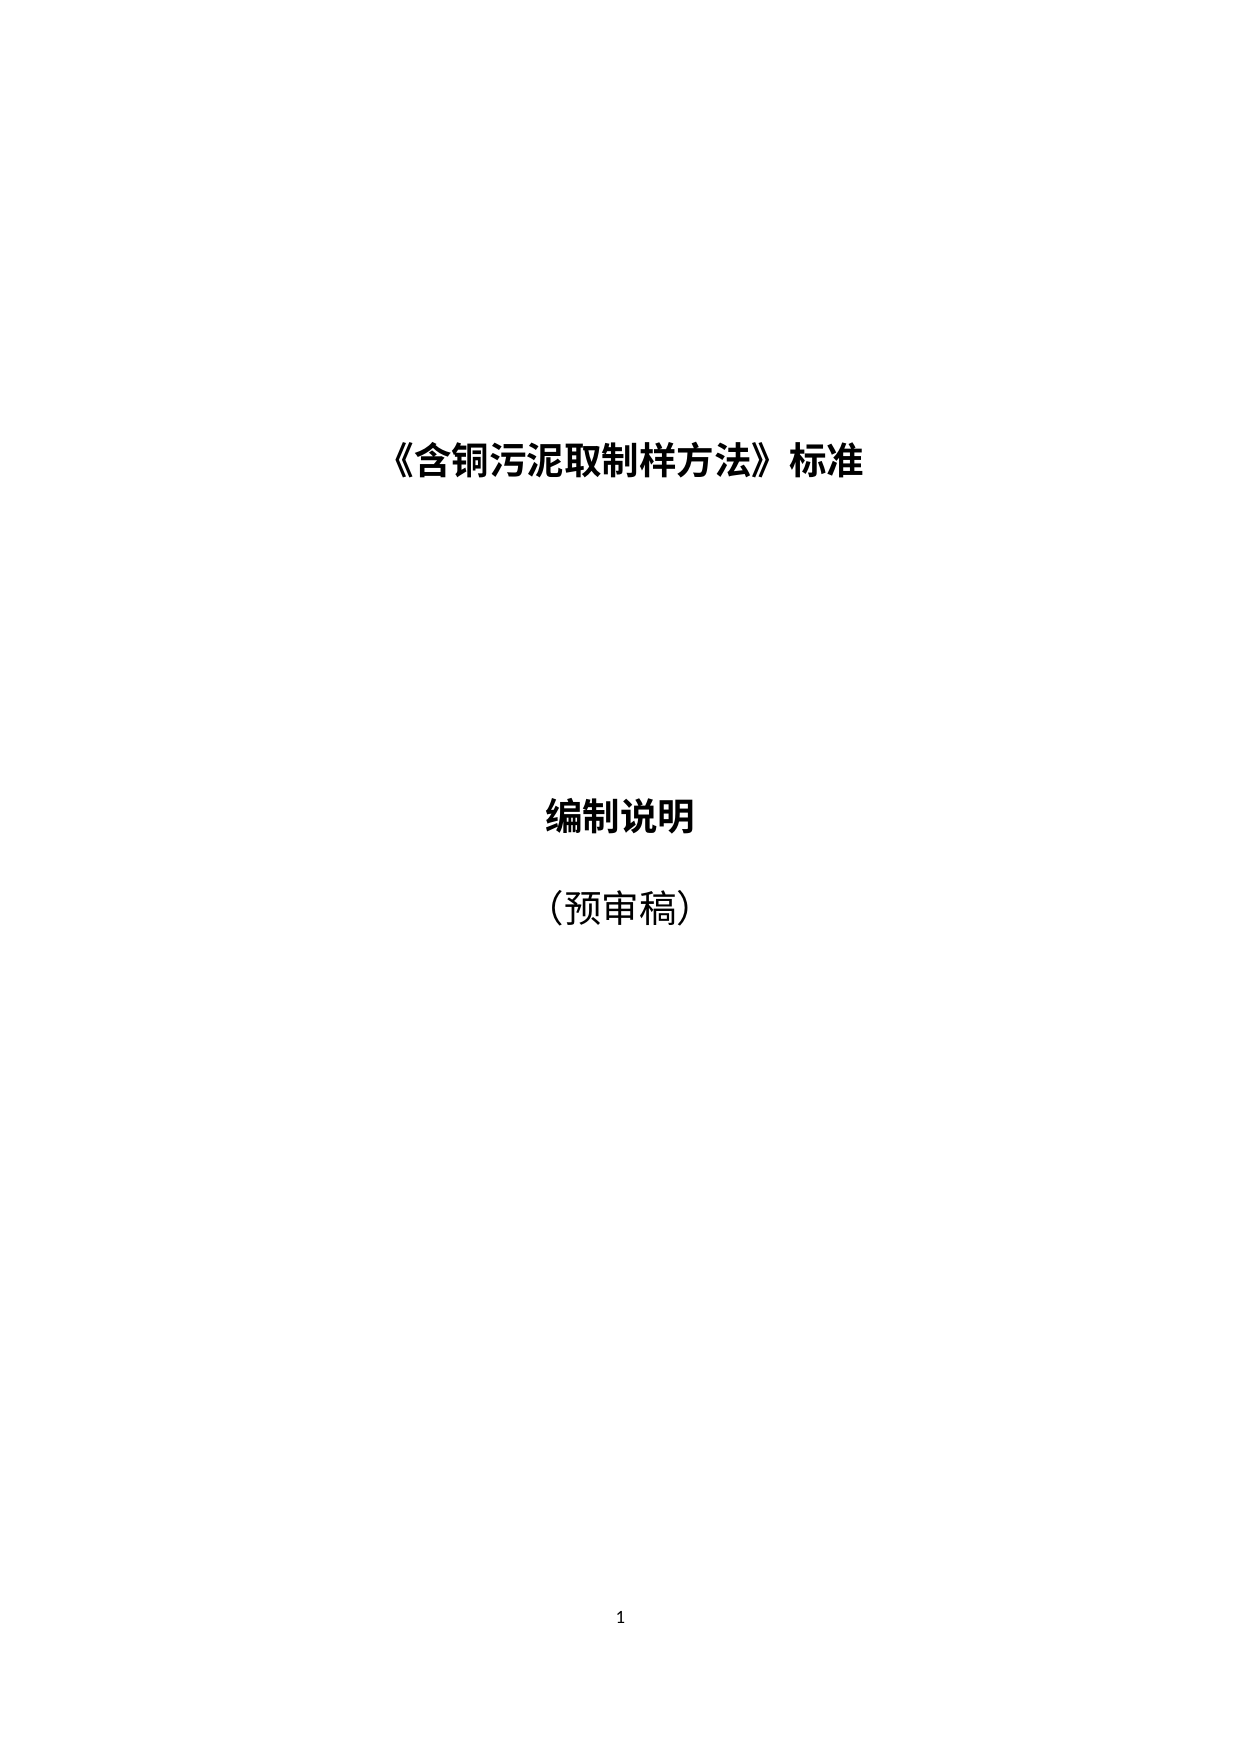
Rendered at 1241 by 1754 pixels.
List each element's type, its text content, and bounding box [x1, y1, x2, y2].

text 《含铜污泥取制样方法》标准 [187, 426, 1053, 491]
text （预审稿） [187, 874, 1053, 939]
text 编制说明 [187, 782, 1053, 847]
